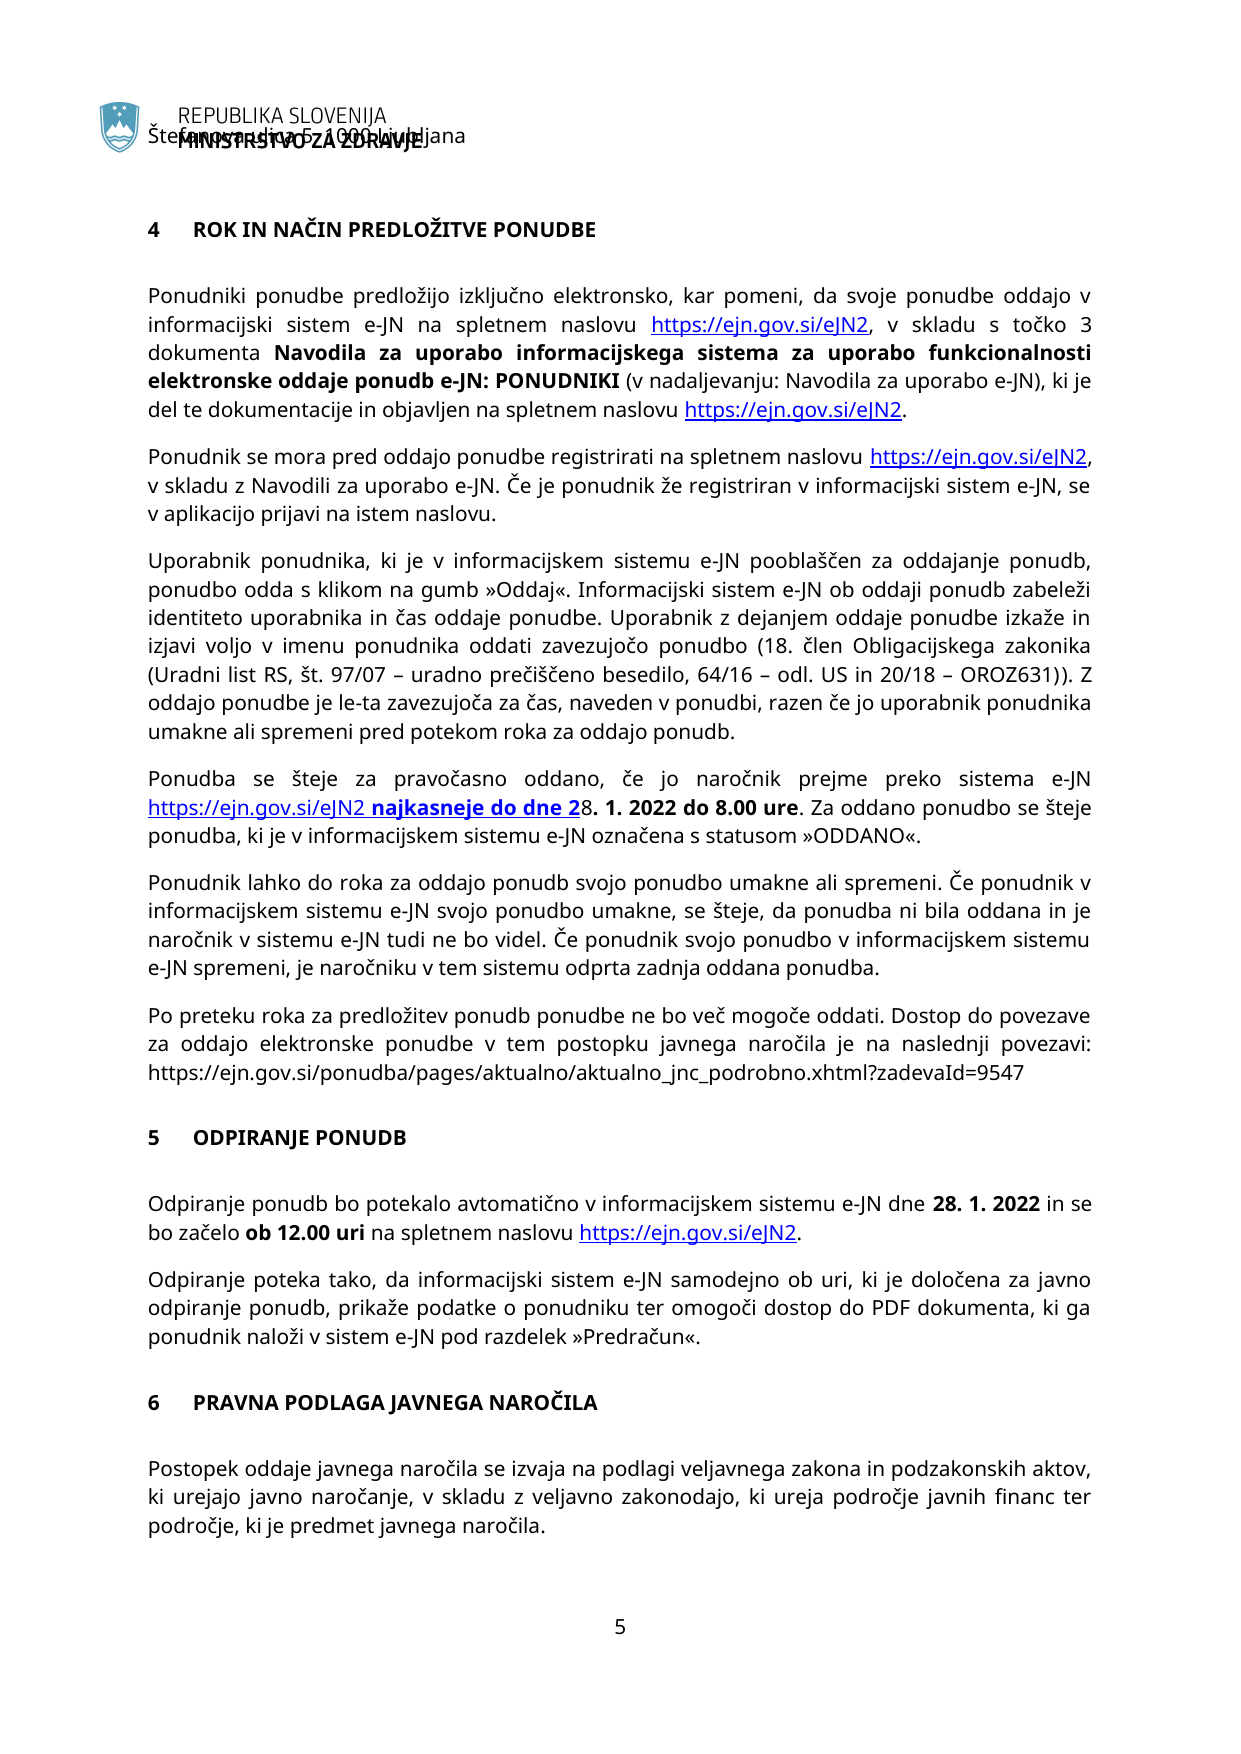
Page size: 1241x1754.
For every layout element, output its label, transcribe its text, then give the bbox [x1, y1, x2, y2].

text Postopek oddaje javnega naročila se izvaja na podlagi veljavnega zakona in podzakonskih aktov, ki urejajo javno naročanje, v skladu z veljavno zakonodajo, ki ureja področje javnih financ ter področje, ki je predmet javnega naročila. [148, 1454, 1092, 1539]
text Odpiranje poteka tako, da informacijski sistem e-JN samodejno ob uri, ki je določena za javno odpiranje ponudb, prikaže podatke o ponudniku ter omogoči dostop do PDF dokumenta, ki ga ponudnik naloži v sistem e-JN pod razdelek »Predračun«. [148, 1265, 1092, 1350]
text Ponudba se šteje za pravočasno oddano, če jo naročnik prejme preko sistema e-JN https://ejn.gov.si/eJN2 najkasneje do dne 28. 1. 2022 do 8.00 ure. Za oddano ponudbo se šteje ponudba, ki je v informacijskem sistemu e-JN označena s statusom »ODDANO«. [148, 764, 1092, 849]
text Odpiranje ponudb bo potekalo avtomatično v informacijskem sistemu e-JN dne 28. 1. 2022 in se bo začelo ob 12.00 uri na spletnem naslovu https://ejn.gov.si/eJN2. [148, 1189, 1092, 1246]
text Po preteku roka za predložitev ponudb ponudbe ne bo več mogoče oddati. Dostop do povezave za oddajo elektronske ponudbe v tem postopku javnega naročila je na naslednji povezavi: https://ejn.gov.si/ponudba/pages/aktualno/aktualno_jnc_podrobno.xhtml?zadevaId=9547 [148, 1001, 1092, 1086]
text Ponudniki ponudbe predložijo izključno elektronsko, kar pomeni, da svoje ponudbe oddajo v informacijski sistem e-JN na spletnem naslovu https://ejn.gov.si/eJN2, v skladu s točko 3 dokumenta Navodila za uporabo informacijskega sistema za uporabo funkcionalnosti elektronske oddaje ponudb e-JN: PONUDNIKI (v nadaljevanju: Navodila za uporabo e-JN), ki je del te dokumentacije in objavljen na spletnem naslovu https://ejn.gov.si/eJN2. [148, 281, 1092, 423]
text Uporabnik ponudnika, ki je v informacijskem sistemu e-JN pooblaščen za oddajanje ponudb, ponudbo odda s klikom na gumb »Oddaj«. Informacijski sistem e-JN ob oddaji ponudb zabeleži identiteto uporabnika in čas oddaje ponudbe. Uporabnik z dejanjem oddaje ponudbe izkaže in izjavi voljo v imenu ponudnika oddati zavezujočo ponudbo (18. člen Obligacijskega zakonika (Uradni list RS, št. 97/07 – uradno prečiščeno besedilo, 64/16 – odl. US in 20/18 – OROZ631)). Z oddajo ponudbe je le-ta zavezujoča za čas, naveden v ponudbi, razen če jo uporabnik ponudnika umakne ali spremeni pred potekom roka za oddajo ponudb. [148, 546, 1092, 745]
text Ponudnik se mora pred oddajo ponudbe registrirati na spletnem naslovu https://ejn.gov.si/eJN2, v skladu z Navodili za uporabo e-JN. Če je ponudnik že registriran v informacijski sistem e-JN, se v aplikacijo prijavi na istem naslovu. [148, 442, 1092, 528]
picture [0, 0, 709, 160]
text ODPIRANJE PONUDB [148, 1123, 1092, 1152]
text ROK IN NAČIN PREDLOŽITVE PONUDBE [148, 215, 1092, 244]
text Ponudnik lahko do roka za oddajo ponudb svojo ponudbo umakne ali spremeni. Če ponudnik v informacijskem sistemu e-JN svojo ponudbo umakne, se šteje, da ponudba ni bila oddana in je naročnik v sistemu e-JN tudi ne bo videl. Če ponudnik svojo ponudbo v informacijskem sistemu e-JN spremeni, je naročniku v tem sistemu odprta zadnja oddana ponudba. [148, 868, 1092, 982]
text PRAVNA PODLAGA JAVNEGA NAROČILA [148, 1388, 1092, 1416]
